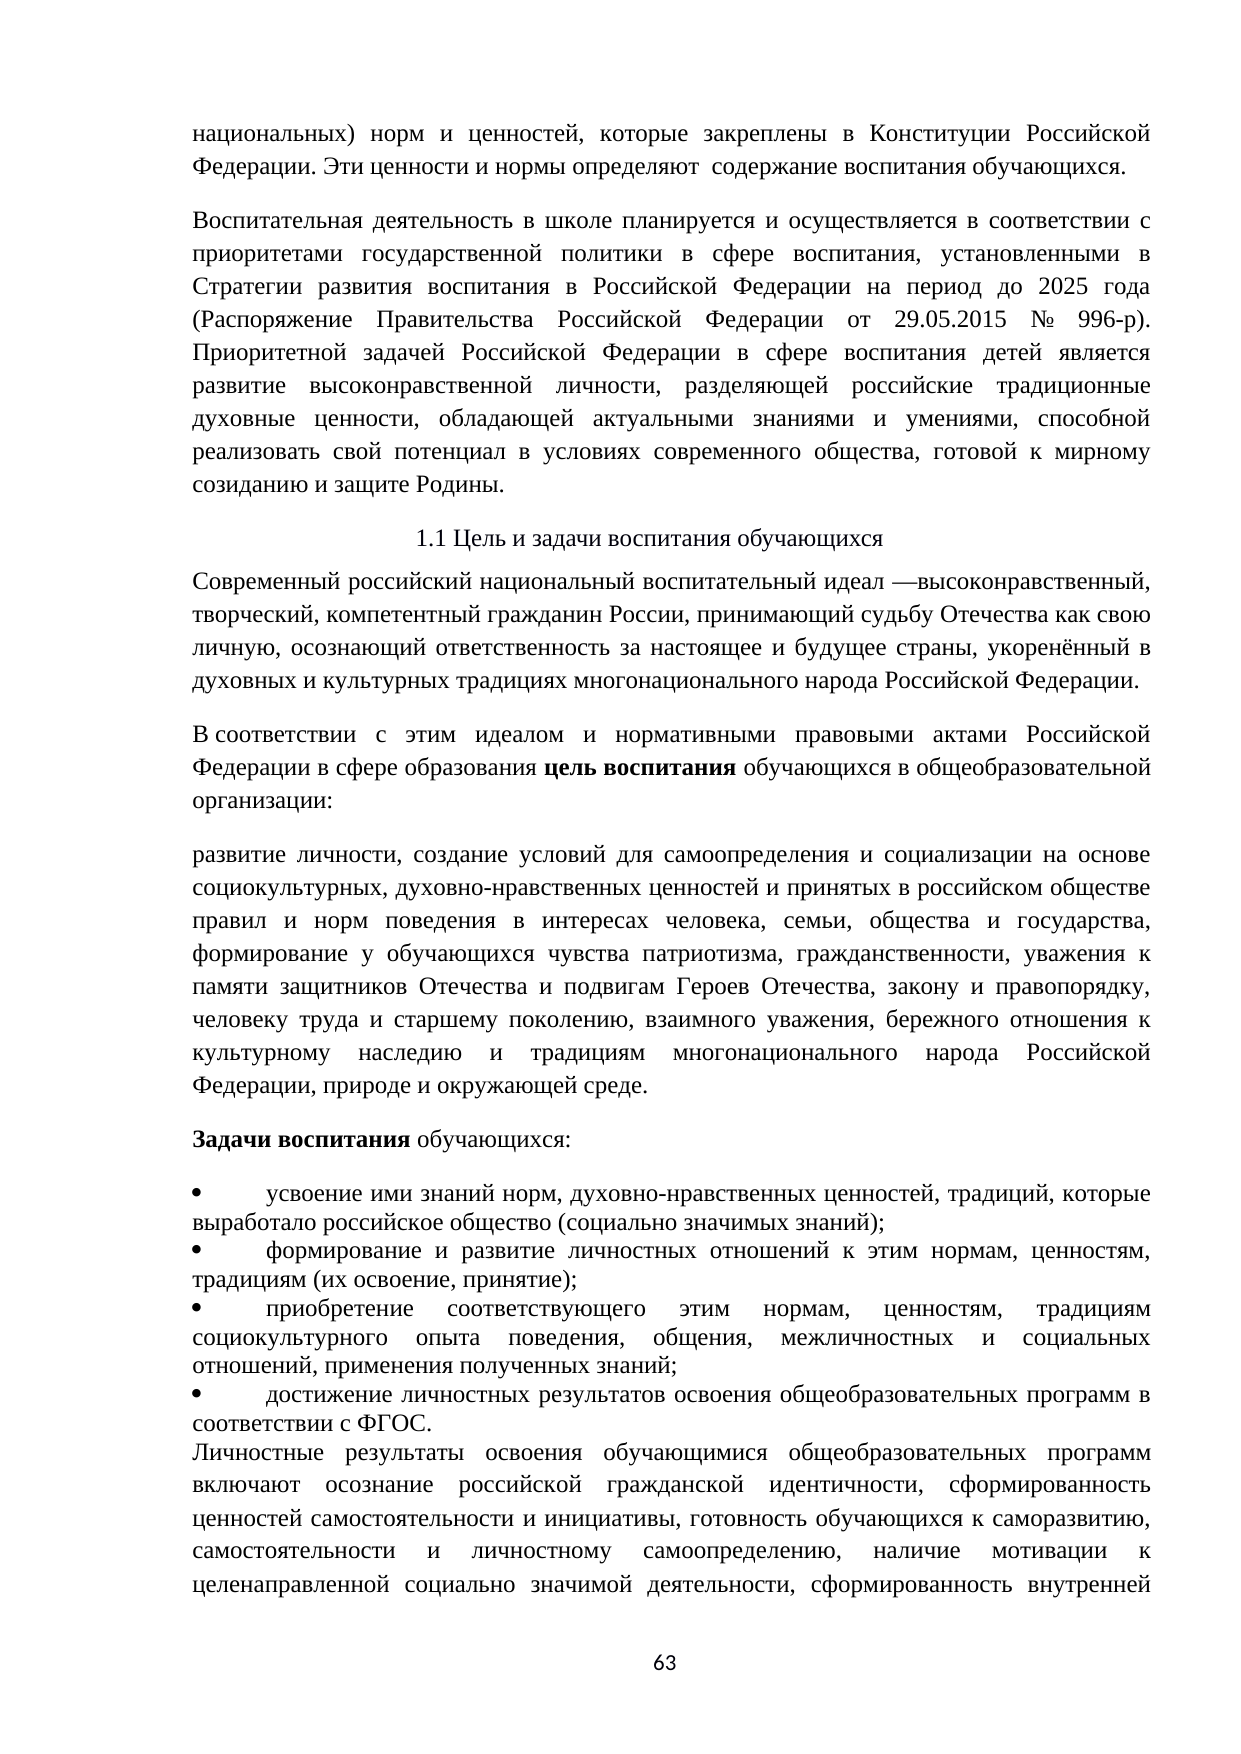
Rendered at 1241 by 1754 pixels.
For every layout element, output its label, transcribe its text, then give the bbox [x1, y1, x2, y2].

text развитие личности, создание условий для самоопределения и социализации на основе социокультурных, духовно-нравственных ценностей и принятых в российском обществе правил и норм поведения в интересах человека, семьи, общества и государства, формирование у обучающихся чувства патриотизма, гражданственности, уважения к памяти защитников Отечества и подвигам Героев Отечества, закону и правопорядку, человеку труда и старшему поколению, взаимного уважения, бережного отношения к культурному наследию и традициям многонационального народа Российской Федерации, природе и окружающей среде. [192, 839, 1152, 1099]
text Современный российский национальный воспитательный идеал —высоконравственный, творческий, компетентный гражданин России, принимающий судьбу Отечества как свою личную, осознающий ответственность за настоящее и будущее страны, укоренённый в духовных и культурных традициях многонационального народа Российской Федерации. [192, 566, 1152, 694]
text Воспитательная деятельность в школе планируется и осуществляется в соответствии с приоритетами государственной политики в сфере воспитания, установленными в Стратегии развития воспитания в Российской Федерации на период до 2025 года (Распоряжение Правительства Российской Федерации от 29.05.2015 № 996-р). Приоритетной задачей Российской Федерации в сфере воспитания детей является развитие высоконравственной личности, разделяющей российские традиционные духовные ценности, обладающей актуальными знаниями и умениями, способной реализовать свой потенциал в условиях современного общества, готовой к мирному созиданию и защите Родины. [192, 205, 1152, 498]
subtitle 1.1 Цель и задачи воспитания обучающихся [147, 523, 1152, 552]
list приобретение соответствующего этим нормам, ценностям, традициям социокультурного опыта поведения, общения, межличностных и социальных отношений, применения полученных знаний; [192, 1293, 1152, 1379]
text Задачи воспитания обучающихся: [192, 1124, 1152, 1153]
text В соответствии с этим идеалом и нормативными правовыми актами Российской Федерации в сфере образования цель воспитания обучающихся в общеобразовательной организации: [192, 719, 1152, 814]
list усвоение ими знаний норм, духовно-нравственных ценностей, традиций, которые выработало российское общество (социально значимых знаний); [192, 1178, 1152, 1235]
list достижение личностных результатов освоения общеобразовательных программ в соответствии с ФГОС. [192, 1379, 1152, 1437]
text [192, 118, 1152, 180]
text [192, 1437, 1152, 1597]
list формирование и развитие личностных отношений к этим нормам, ценностям, традициям (их освоение, принятие); [192, 1235, 1152, 1293]
